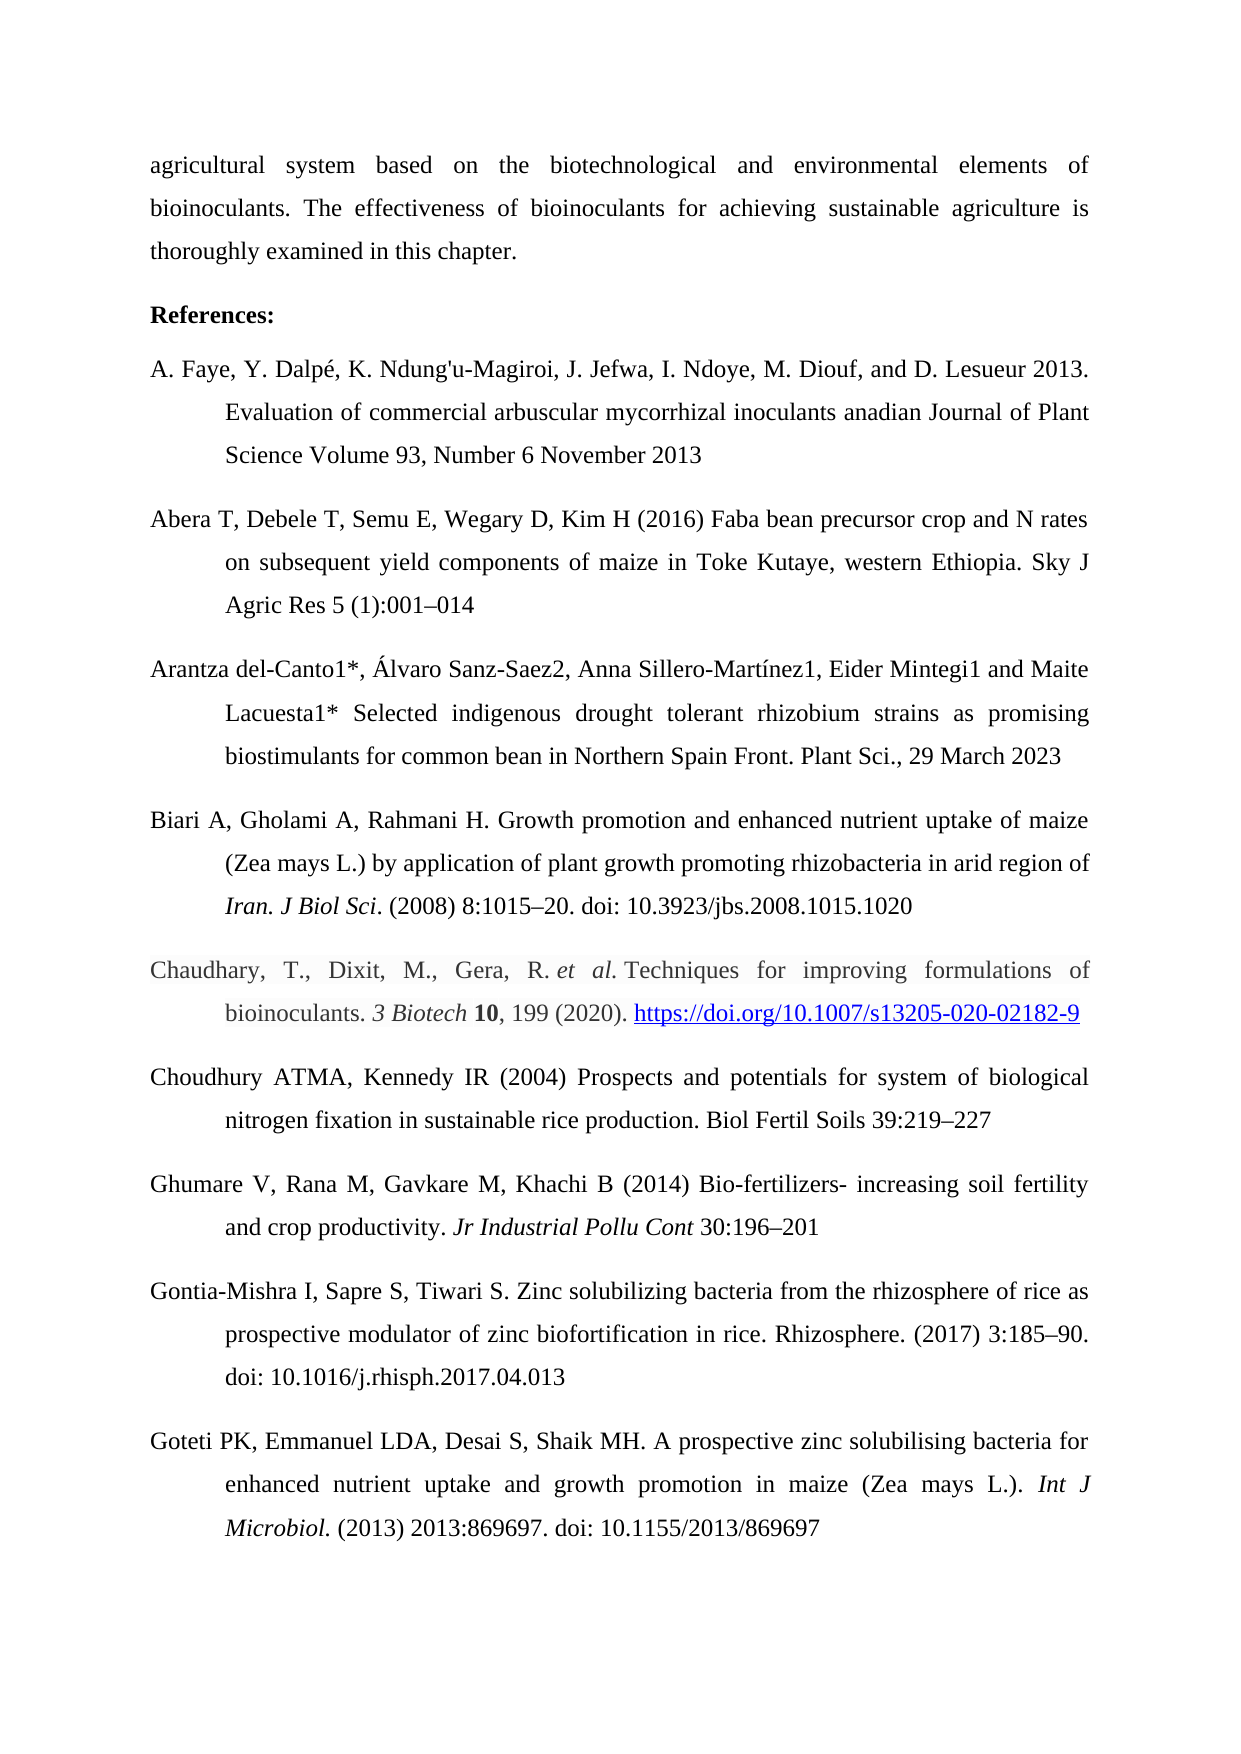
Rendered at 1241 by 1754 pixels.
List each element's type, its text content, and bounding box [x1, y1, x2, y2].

text Chaudhary, T., Dixit, M., Gera, R. et al. Techniques for improving formulations of bioinoculants. 3 Biotech 10, 199 (2020). https://doi.org/10.1007/s13205-020-02182-9 [150, 984, 1090, 1027]
text References: [150, 300, 1090, 329]
text Gontia-Mishra I, Sapre S, Tiwari S. Zinc solubilizing bacteria from the rhizosphere of rice as prospective modulator of zinc biofortification in rice. Rhizosphere. (2017) 3:185–90. doi: 10.1016/j.rhisph.2017.04.013 [150, 1276, 1090, 1391]
text Ghumare V, Rana M, Gavkare M, Khachi B (2014) Bio-fertilizers- increasing soil fertility and crop productivity. Jr Industrial Pollu Cont 30:196–201 [150, 1169, 1090, 1241]
text A. Faye, Y. Dalpé, K. Ndung'u-Magiroi, J. Jefwa, I. Ndoye, M. Diouf, and D. Lesueur 2013. Evaluation of commercial arbuscular mycorrhizal inoculants anadian Journal of Plant Science Volume 93, Number 6 November 2013 [150, 354, 1090, 469]
text Arantza del-Canto1*, Álvaro Sanz-Saez2, Anna Sillero-Martínez1, Eider Mintegi1 and Maite Lacuesta1* Selected indigenous drought tolerant rhizobium strains as promising biostimulants for common bean in Northern Spain Front. Plant Sci., 29 March 2023 [150, 654, 1090, 769]
text Biari A, Gholami A, Rahmani H. Growth promotion and enhanced nutrient uptake of maize (Zea mays L.) by application of plant growth promoting rhizobacteria in arid region of Iran. J Biol Sci. (2008) 8:1015–20. doi: 10.3923/jbs.2008.1015.1020 [150, 805, 1090, 920]
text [150, 150, 1090, 265]
text Choudhury ATMA, Kennedy IR (2004) Prospects and potentials for system of biological nitrogen fixation in sustainable rice production. Biol Fertil Soils 39:219–227 [150, 1062, 1090, 1134]
text Abera T, Debele T, Semu E, Wegary D, Kim H (2016) Faba bean precursor crop and N rates on subsequent yield components of maize in Toke Kutaye, western Ethiopia. Sky J Agric Res 5 (1):001–014 [150, 504, 1090, 619]
text Goteti PK, Emmanuel LDA, Desai S, Shaik MH. A prospective zinc solubilising bacteria for enhanced nutrient uptake and growth promotion in maize (Zea mays L.). Int J Microbiol. (2013) 2013:869697. doi: 10.1155/2013/869697 [150, 1426, 1090, 1541]
